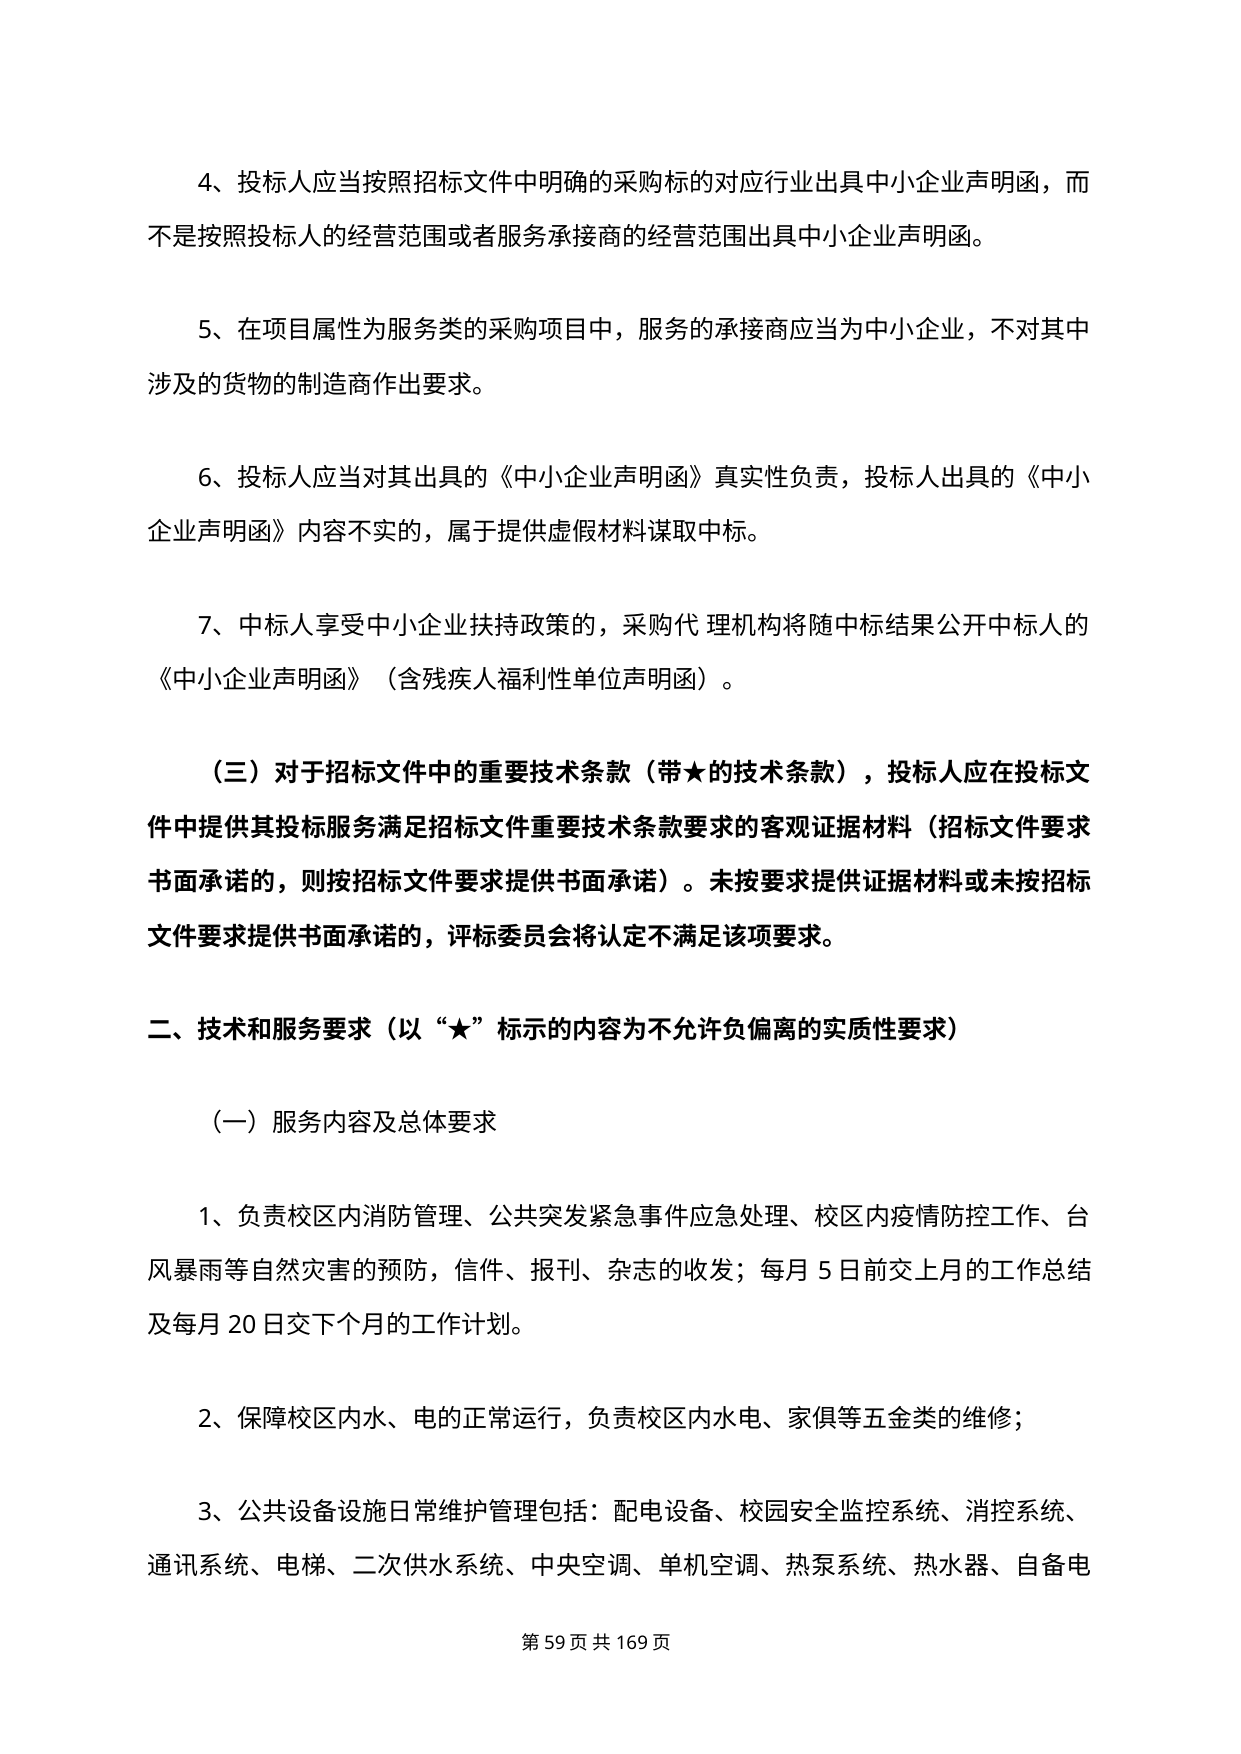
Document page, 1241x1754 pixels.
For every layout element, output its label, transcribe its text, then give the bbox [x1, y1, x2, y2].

text 5、在项目属性为服务类的采购项目中，服务的承接商应当为中小企业，不对其中涉及的货物的制造商作出要求。 [148, 310, 1092, 400]
subtitle 二、技术和服务要求（以“★”标示的内容为不允许负偏离的实质性要求） [148, 1009, 1092, 1046]
text （一）服务内容及总体要求 [148, 1103, 1092, 1139]
text 2、保障校区内水、电的正常运行，负责校区内水电、家俱等五金类的维修； [148, 1398, 1092, 1434]
text 4、投标人应当按照招标文件中明确的采购标的对应行业出具中小企业声明函，而不是按照投标人的经营范围或者服务承接商的经营范围出具中小企业声明函。 [148, 162, 1092, 253]
text 6、投标人应当对其出具的《中小企业声明函》真实性负责，投标人出具的《中小企业声明函》内容不实的，属于提供虚假材料谋取中标。 [148, 457, 1092, 548]
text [148, 1491, 1092, 1582]
text （三）对于招标文件中的重要技术条款（带★的技术条款），投标人应在投标文件中提供其投标服务满足招标文件重要技术条款要求的客观证据材料（招标文件要求书面承诺的，则按招标文件要求提供书面承诺）。未按要求提供证据材料或未按招标文件要求提供书面承诺的，评标委员会将认定不满足该项要求。 [148, 753, 1092, 952]
text 7、中标人享受中小企业扶持政策的，采购代 理机构将随中标结果公开中标人的《中小企业声明函》（含残疾人福利性单位声明函）。 [148, 605, 1092, 696]
text 1、负责校区内消防管理、公共突发紧急事件应急处理、校区内疫情防控工作、台风暴雨等自然灾害的预防，信件、报刊、杂志的收发；每月5日前交上月的工作总结及每月20日交下个月的工作计划。 [148, 1196, 1092, 1341]
